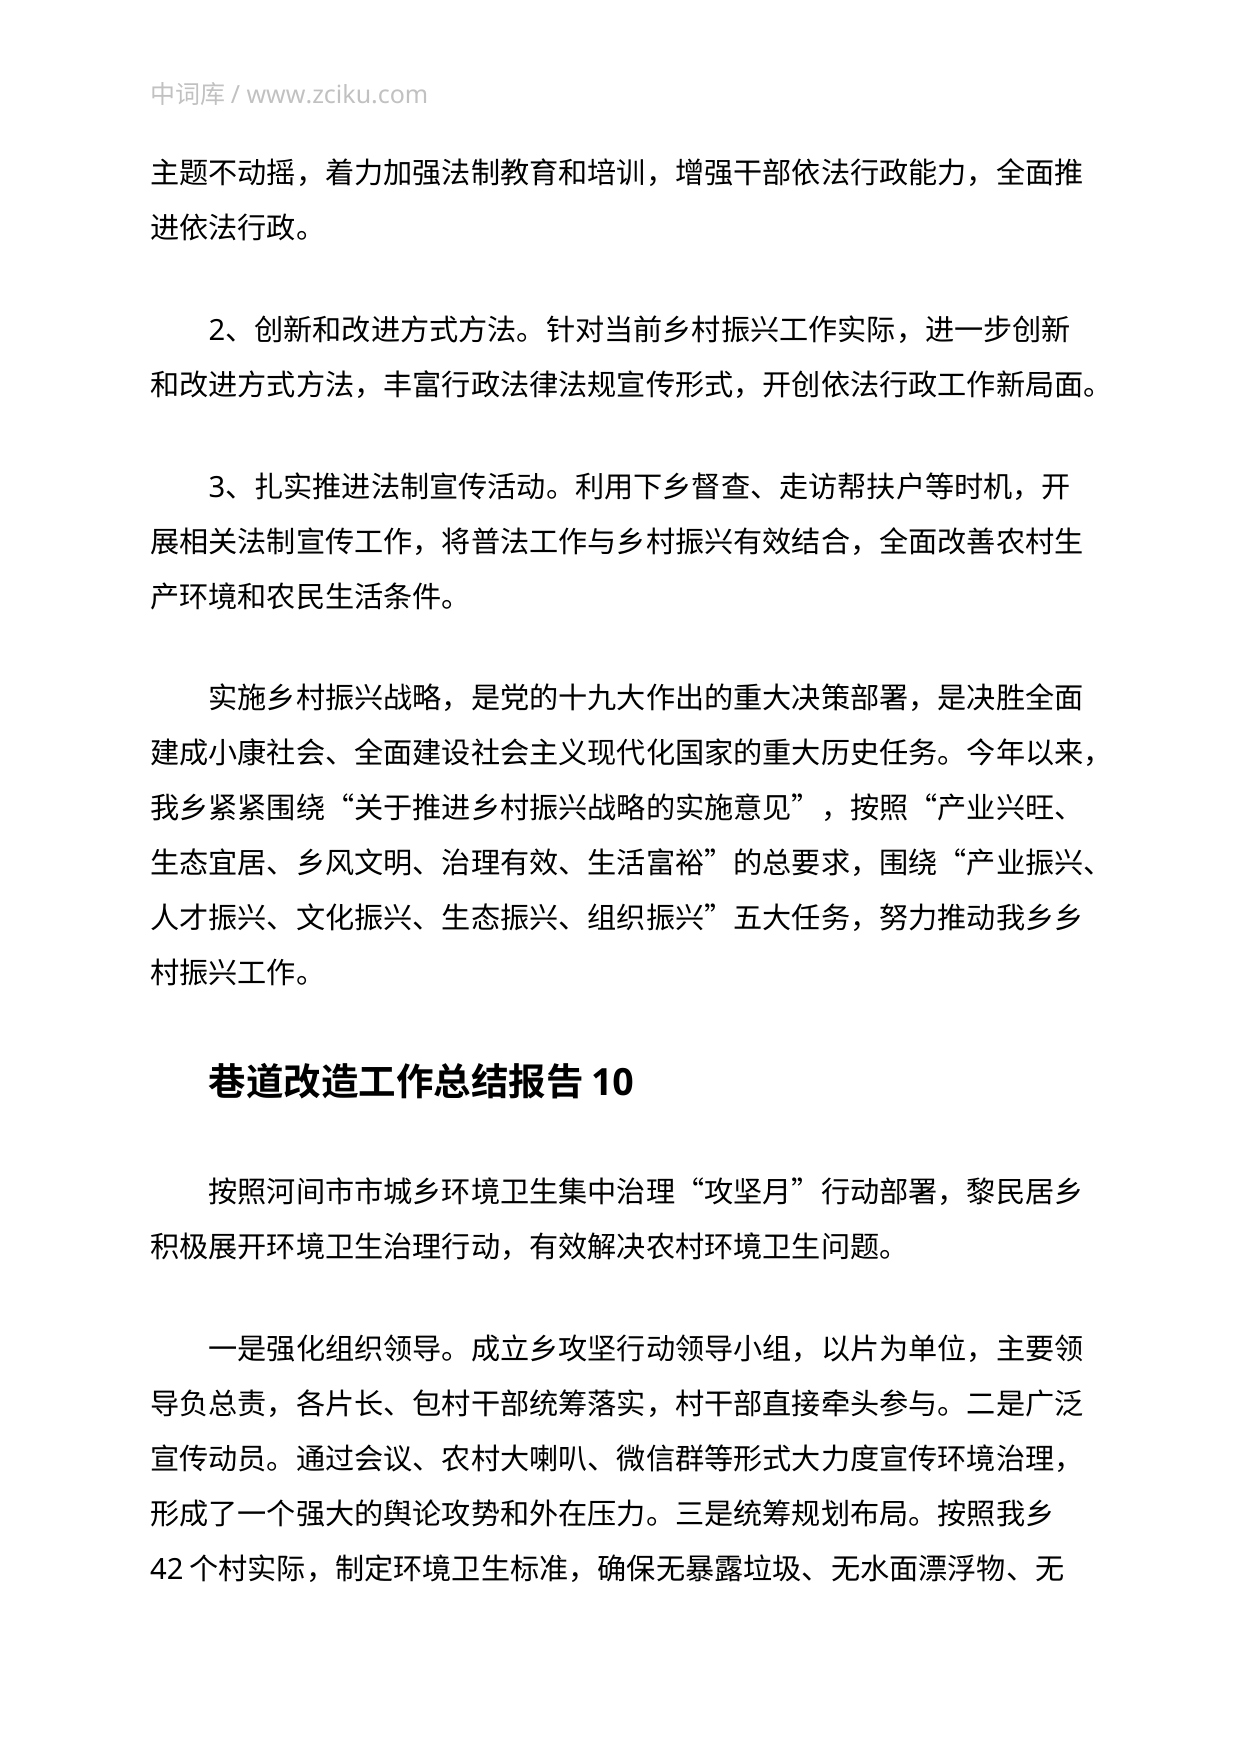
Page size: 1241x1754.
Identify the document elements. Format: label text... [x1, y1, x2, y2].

text 巷道改造工作总结报告10 [150, 1051, 1090, 1106]
text 3、扎实推进法制宣传活动。利用下乡督查、走访帮扶户等时机，开展相关法制宣传工作，将普法工作与乡村振兴有效结合，全面改善农村生产环境和农民生活条件。 [150, 463, 1090, 616]
text 2、创新和改进方式方法。针对当前乡村振兴工作实际，进一步创新和改进方式方法，丰富行政法律法规宣传形式，开创依法行政工作新局面。 [150, 307, 1090, 404]
text 实施乡村振兴战略，是党的十九大作出的重大决策部署，是决胜全面建成小康社会、全面建设社会主义现代化国家的重大历史任务。今年以来，我乡紧紧围绕“关于推进乡村振兴战略的实施意见”，按照“产业兴旺、生态宜居、乡风文明、治理有效、生活富裕”的总要求，围绕“产业振兴、人才振兴、文化振兴、生态振兴、组织振兴”五大任务，努力推动我乡乡村振兴工作。 [150, 675, 1090, 992]
text 按照河间市市城乡环境卫生集中治理“攻坚月”行动部署，黎民居乡积极展开环境卫生治理行动，有效解决农村环境卫生问题。 [150, 1169, 1090, 1266]
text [150, 150, 1090, 247]
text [150, 1326, 1090, 1588]
